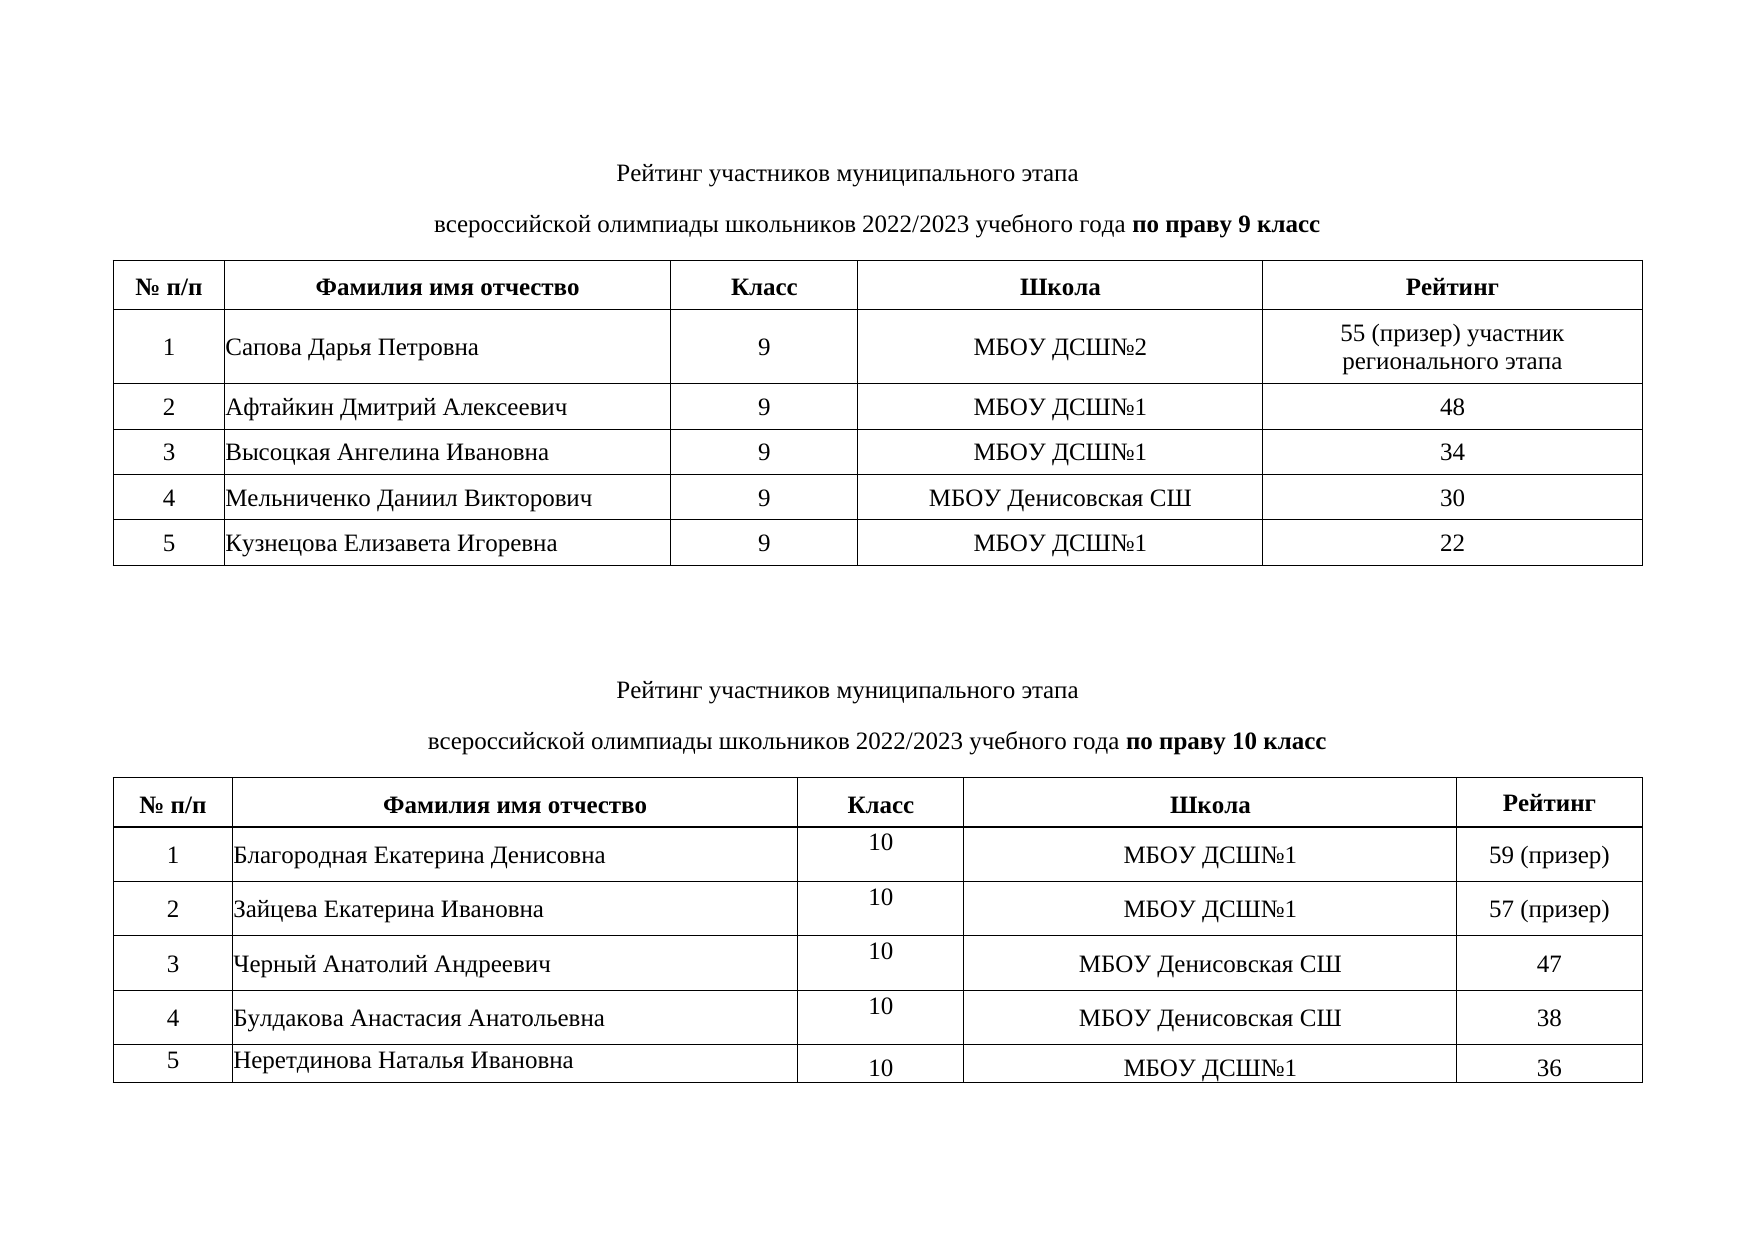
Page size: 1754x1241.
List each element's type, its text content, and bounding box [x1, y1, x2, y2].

table_cell МБОУ Денисовская СШ [964, 936, 1456, 990]
table_cell 9 [671, 384, 857, 428]
table_cell 5 [114, 1045, 232, 1082]
table_cell МБОУ ДСШ№1 [964, 828, 1456, 881]
table_cell 34 [1263, 430, 1642, 474]
table_header Фамилия имя отчество [225, 261, 670, 309]
table_cell 30 [1263, 475, 1642, 519]
table_cell 2 [114, 882, 232, 935]
table_cell МБОУ ДСШ№1 [858, 384, 1262, 428]
table_cell 4 [114, 475, 224, 519]
table_cell МБОУ ДСШ№1 [858, 520, 1262, 565]
table_cell МБОУ ДСШ№1 [964, 1045, 1456, 1082]
table_header № п/п [114, 778, 232, 826]
text Рейтинг участников муниципального этапа [53, 158, 1641, 187]
table_header Класс [671, 261, 857, 309]
table_cell 36 [1457, 1045, 1642, 1082]
table_cell 1 [114, 828, 232, 881]
table_cell МБОУ ДСШ№2 [858, 310, 1262, 383]
table_header Класс [798, 778, 963, 826]
table_cell Высоцкая Ангелина Ивановна [225, 430, 670, 474]
table_cell 4 [114, 991, 232, 1044]
table_cell 10 [798, 882, 963, 935]
table_cell 9 [671, 475, 857, 519]
table_cell 10 [798, 936, 963, 990]
text всероссийской олимпиады школьников 2022/2023 учебного года по праву 9 класс [112, 209, 1641, 237]
table_cell 55 (призер) участник регионального этапа [1263, 310, 1642, 383]
table_cell 10 [798, 828, 963, 881]
table_cell 59 (призер) [1457, 828, 1642, 881]
table_cell Булдакова Анастасия Анатольевна [233, 991, 797, 1044]
table_cell 3 [114, 936, 232, 990]
table_cell 10 [798, 991, 963, 1044]
table_cell Мельниченко Даниил Викторович [225, 475, 670, 519]
table_header Рейтинг [1263, 261, 1642, 309]
table_cell Благородная Екатерина Денисовна [233, 828, 797, 881]
table_cell Черный Анатолий Андреевич [233, 936, 797, 990]
table_cell 1 [114, 310, 224, 383]
table_cell МБОУ ДСШ№1 [964, 882, 1456, 935]
table_header № п/п [114, 261, 224, 309]
table_cell 2 [114, 384, 224, 428]
table_cell Афтайкин Дмитрий Алексеевич [225, 384, 670, 428]
table_cell Кузнецова Елизавета Игоревна [225, 520, 670, 565]
table_cell 10 [798, 1045, 963, 1082]
table_cell 9 [671, 310, 857, 383]
table_cell МБОУ Денисовская СШ [964, 991, 1456, 1044]
text Рейтинг участников муниципального этапа [53, 675, 1641, 704]
table_header Школа [964, 778, 1456, 826]
table_cell 3 [114, 430, 224, 474]
table_cell Зайцева Екатерина Ивановна [233, 882, 797, 935]
table_header Рейтинг [1457, 778, 1642, 826]
table_cell 57 (призер) [1457, 882, 1642, 935]
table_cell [233, 1045, 797, 1082]
table_cell 5 [114, 520, 224, 565]
table_header Фамилия имя отчество [233, 778, 797, 826]
table_cell 9 [671, 520, 857, 565]
table_cell МБОУ Денисовская СШ [858, 475, 1262, 519]
table_header Школа [858, 261, 1262, 309]
table_cell МБОУ ДСШ№1 [858, 430, 1262, 474]
table_cell 48 [1263, 384, 1642, 428]
table_cell 47 [1457, 936, 1642, 990]
table_cell Сапова Дарья Петровна [225, 310, 670, 383]
text всероссийской олимпиады школьников 2022/2023 учебного года по праву 10 класс [112, 726, 1641, 755]
table_cell 38 [1457, 991, 1642, 1044]
table_cell 9 [671, 430, 857, 474]
table_cell 22 [1263, 520, 1642, 565]
